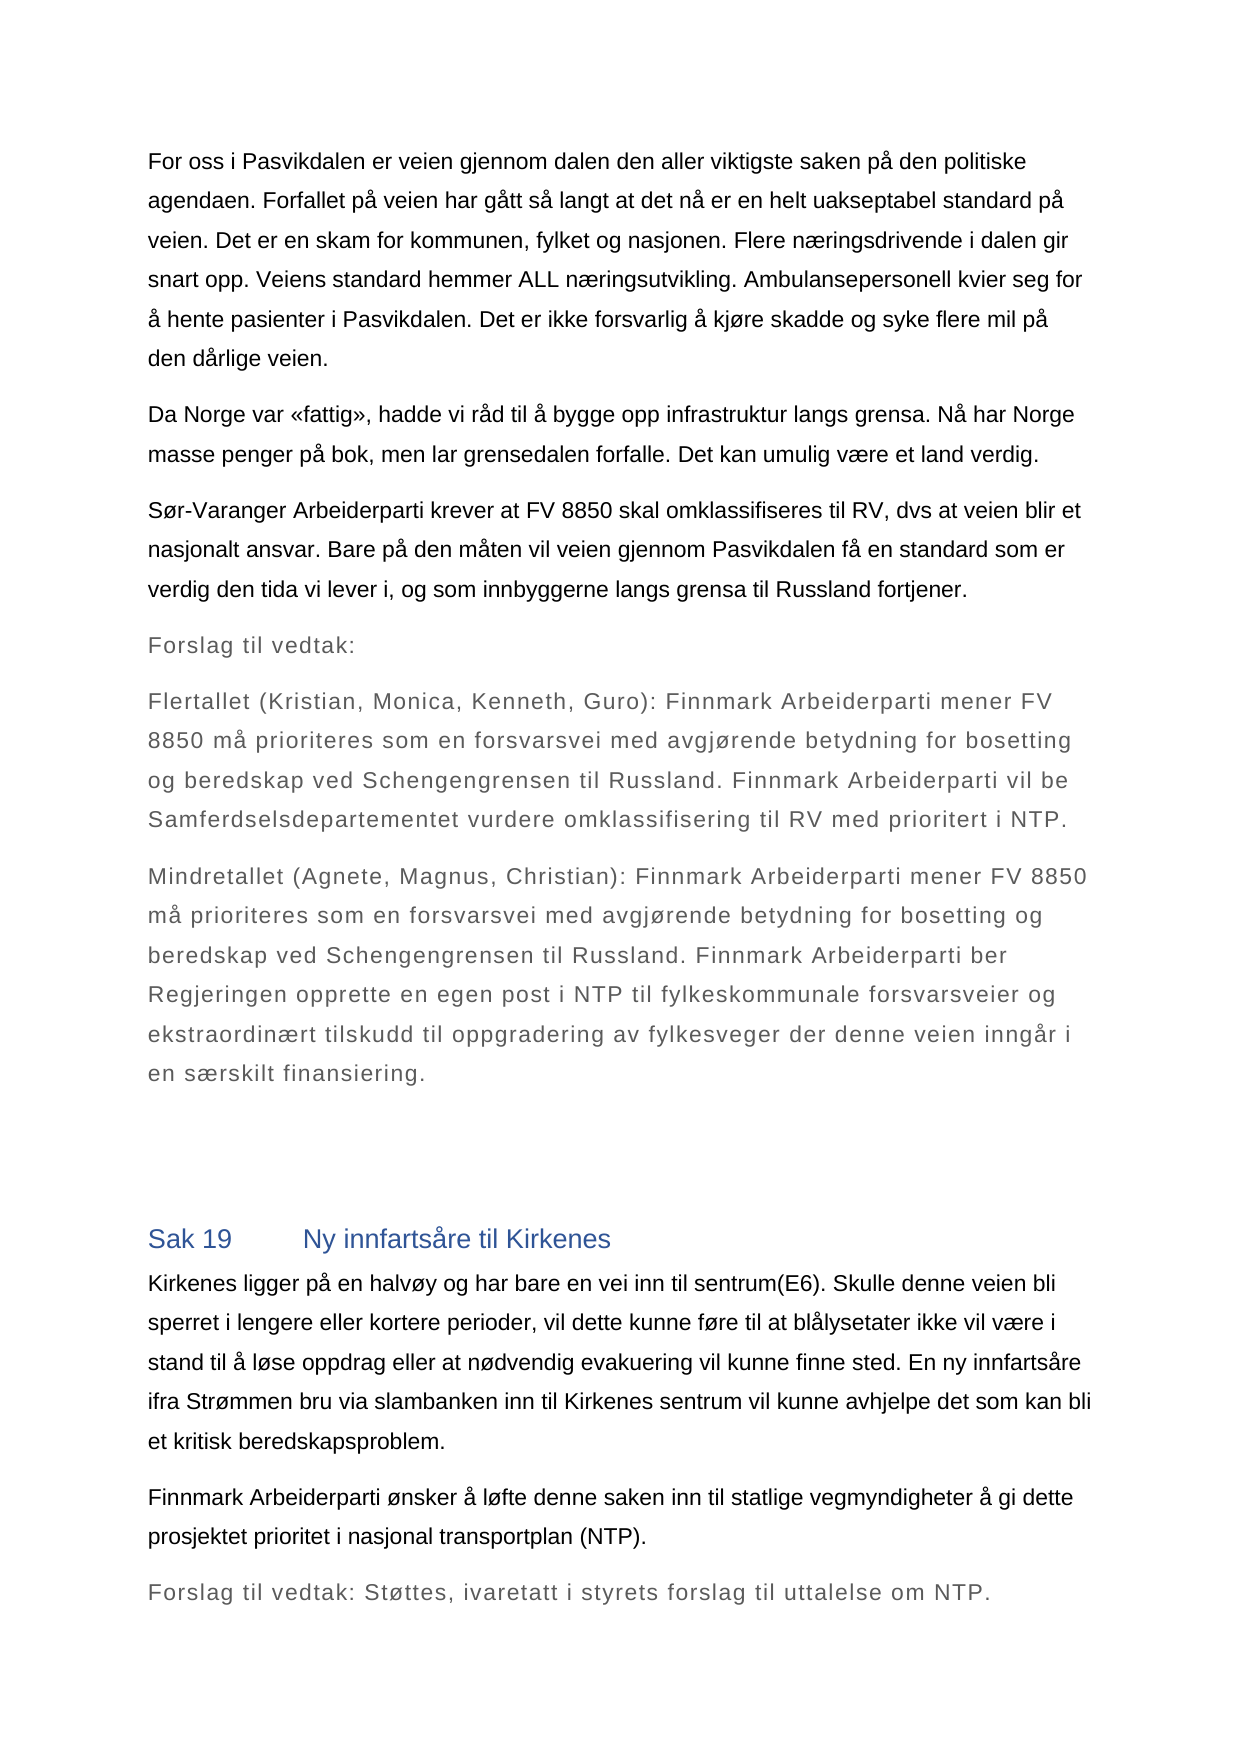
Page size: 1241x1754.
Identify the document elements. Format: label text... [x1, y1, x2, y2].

subtitle Mindretallet (Agnete, Magnus, Christian): Finnmark Arbeiderparti mener FV 8850 må prioriteres som en forsvarsvei med avgjørende betydning for bosetting og beredskap ved Schengengrensen til Russland. Finnmark Arbeiderparti ber Regjeringen opprette en egen post i NTP til fylkeskommunale forsvarsveier og ekstraordinært tilskudd til oppgradering av fylkesveger der denne veien inngår i en særskilt finansiering. [148, 863, 1093, 1086]
text Da Norge var «fattig», hadde vi råd til å bygge opp infrastruktur langs grensa. Nå har Norge masse penger på bok, men lar grensedalen forfalle. Det kan umulig være et land verdig. [148, 401, 1093, 467]
subtitle Flertallet (Kristian, Monica, Kenneth, Guro): Finnmark Arbeiderparti mener FV 8850 må prioriteres som en forsvarsvei med avgjørende betydning for bosetting og beredskap ved Schengengrensen til Russland. Finnmark Arbeiderparti vil be Samferdselsdepartementet vurdere omklassifisering til RV med prioritert i NTP. [148, 688, 1093, 833]
text Kirkenes ligger på en halvøy og har bare en vei inn til sentrum(E6). Skulle denne veien bli sperret i lengere eller kortere perioder, vil dette kunne føre til at blålysetater ikke vil være i stand til å løse oppdrag eller at nødvendig evakuering vil kunne finne sted. En ny innfartsåre ifra Strømmen bru via slambanken inn til Kirkenes sentrum vil kunne avhjelpe det som kan bli et kritisk beredskapsproblem. [148, 1270, 1093, 1454]
subtitle Sak 19 Ny innfartsåre til Kirkenes [148, 1223, 1093, 1254]
subtitle Forslag til vedtak: [148, 632, 1093, 658]
text Sør-Varanger Arbeiderparti krever at FV 8850 skal omklassifiseres til RV, dvs at veien blir et nasjonalt ansvar. Bare på den måten vil veien gjennom Pasvikdalen få en standard som er verdig den tida vi lever i, og som innbyggerne langs grensa til Russland fortjener. [148, 497, 1093, 602]
subtitle Forslag til vedtak: Støttes, ivaretatt i styrets forslag til uttalelse om NTP. [148, 1579, 1093, 1606]
text For oss i Pasvikdalen er veien gjennom dalen den aller viktigste saken på den politiske agendaen. Forfallet på veien har gått så langt at det nå er en helt uakseptabel standard på veien. Det er en skam for kommunen, fylket og nasjonen. Flere næringsdrivende i dalen gir snart opp. Veiens standard hemmer ALL næringsutvikling. Ambulansepersonell kvier seg for å hente pasienter i Pasvikdalen. Det er ikke forsvarlig å kjøre skadde og syke flere mil på den dårlige veien. [148, 148, 1093, 371]
text Finnmark Arbeiderparti ønsker å løfte denne saken inn til statlige vegmyndigheter å gi dette prosjektet prioritet i nasjonal transportplan (NTP). [148, 1484, 1093, 1549]
